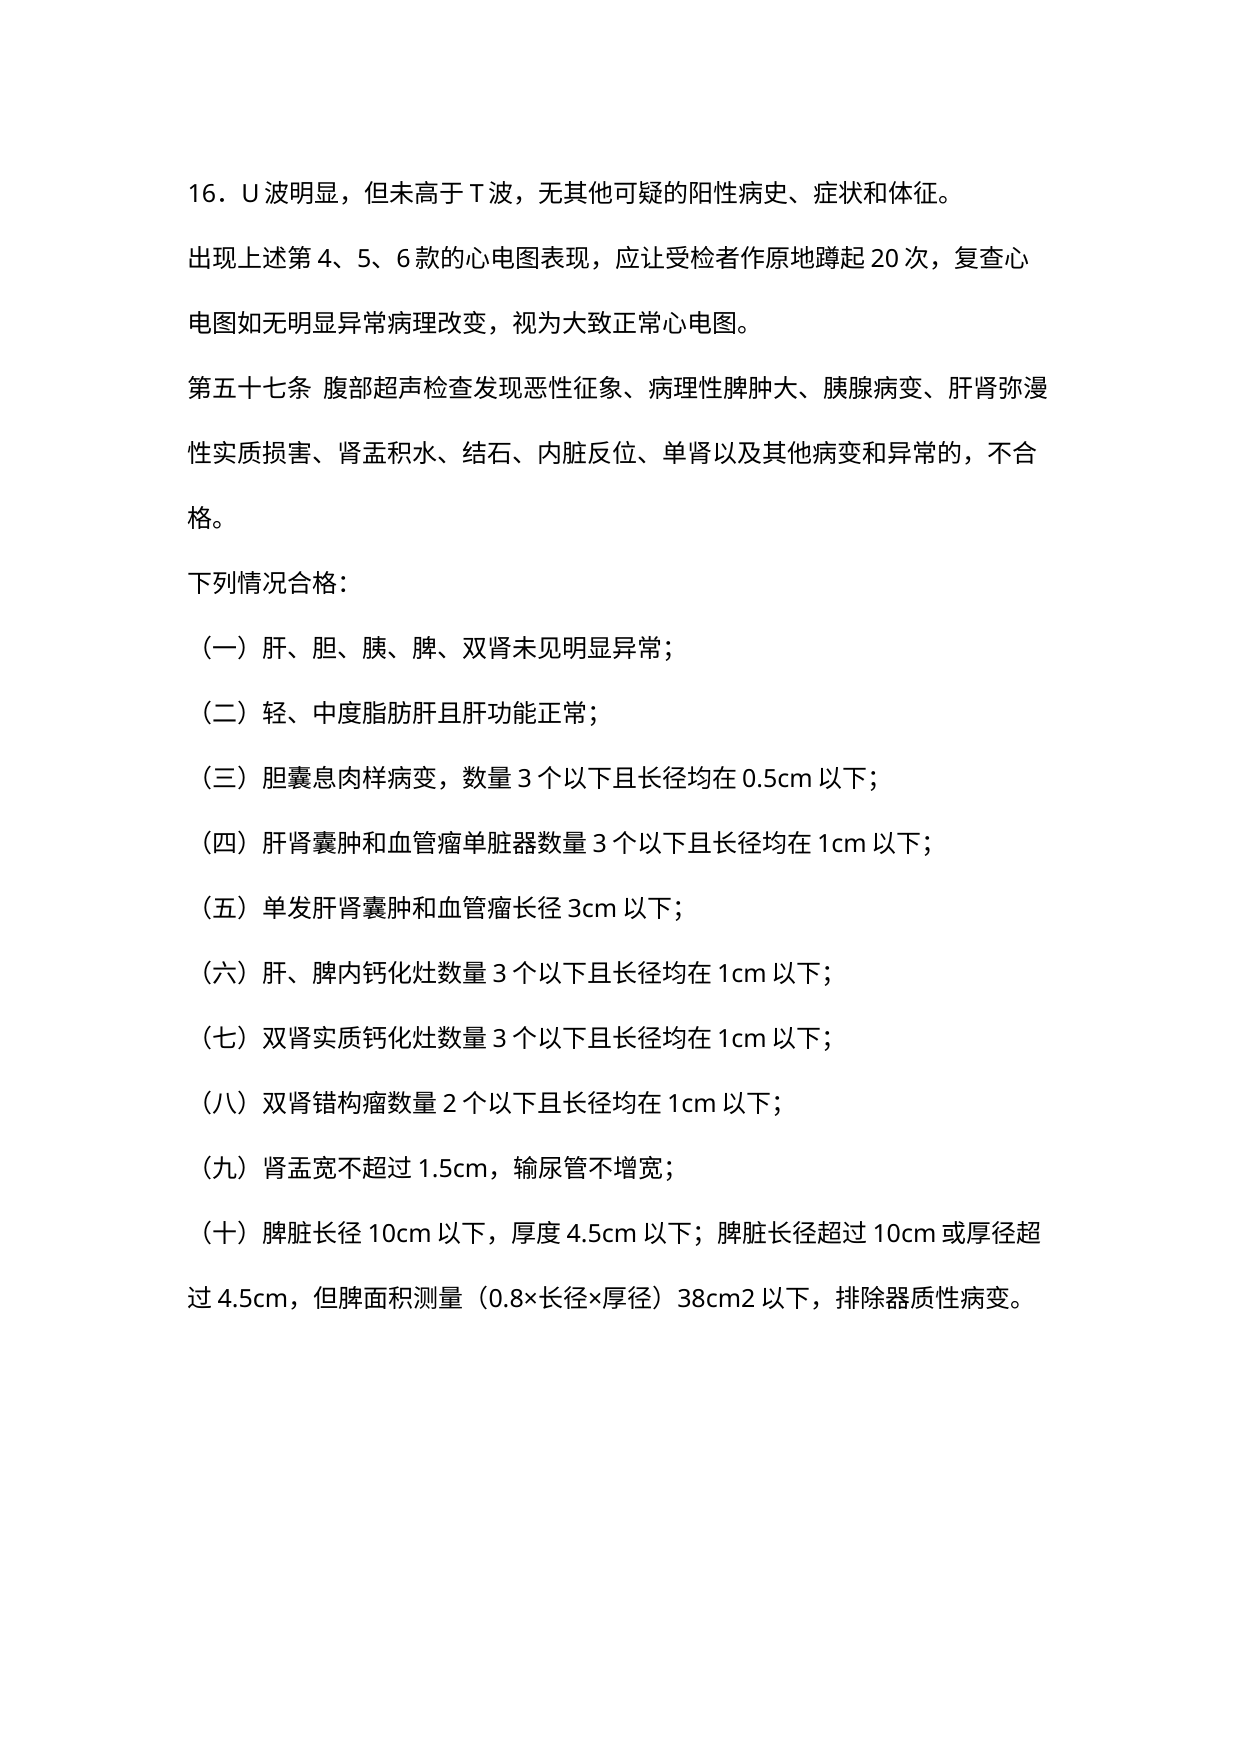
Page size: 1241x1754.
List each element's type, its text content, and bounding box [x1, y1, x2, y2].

text 下列情况合格： [187, 549, 1053, 614]
text （一）肝、胆、胰、脾、双肾未见明显异常； [187, 614, 1053, 679]
text 16．U波明显，但未高于T波，无其他可疑的阳性病史、症状和体征。 [187, 159, 1053, 224]
text （六）肝、脾内钙化灶数量3个以下且长径均在1cm以下； [187, 939, 1053, 1004]
text （四）肝肾囊肿和血管瘤单脏器数量3个以下且长径均在1cm以下； [187, 809, 1053, 874]
text （三）胆囊息肉样病变，数量3个以下且长径均在0.5cm以下； [187, 744, 1053, 809]
text （八）双肾错构瘤数量2个以下且长径均在1cm以下； [187, 1069, 1053, 1134]
text （五）单发肝肾囊肿和血管瘤长径3cm以下； [187, 874, 1053, 939]
text 出现上述第4、5、6款的心电图表现，应让受检者作原地蹲起20次，复查心电图如无明显异常病理改变，视为大致正常心电图。 [187, 224, 1053, 354]
text （二）轻、中度脂肪肝且肝功能正常； [187, 679, 1053, 744]
text 第五十七条 腹部超声检查发现恶性征象、病理性脾肿大、胰腺病变、肝肾弥漫性实质损害、肾盂积水、结石、内脏反位、单肾以及其他病变和异常的，不合格。 [187, 354, 1053, 549]
text （九）肾盂宽不超过1.5cm，输尿管不增宽； [187, 1134, 1053, 1199]
text （十）脾脏长径10cm以下，厚度4.5cm以下；脾脏长径超过10cm或厚径超过4.5cm，但脾面积测量（0.8×长径×厚径）38cm2以下，排除器质性病变。 [187, 1199, 1053, 1329]
text （七）双肾实质钙化灶数量3个以下且长径均在1cm以下； [187, 1004, 1053, 1069]
